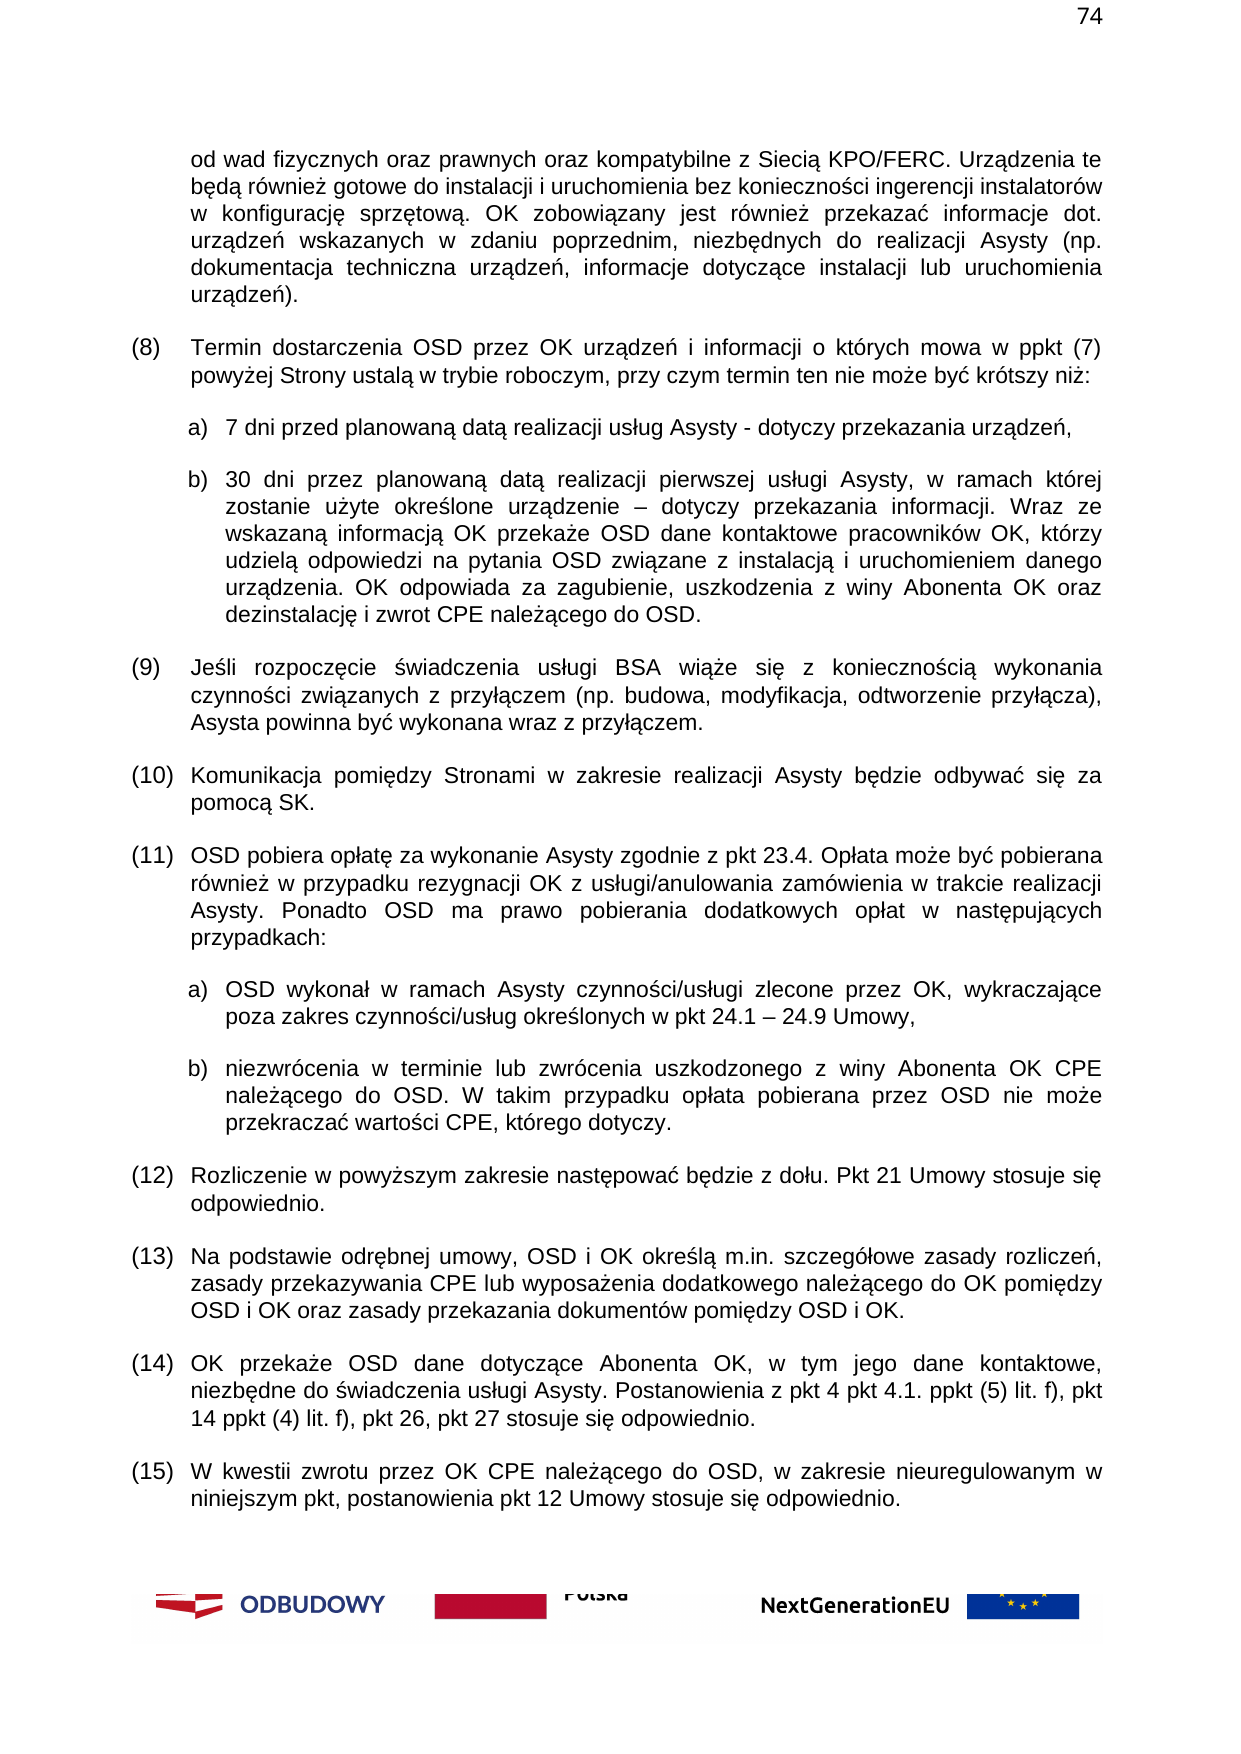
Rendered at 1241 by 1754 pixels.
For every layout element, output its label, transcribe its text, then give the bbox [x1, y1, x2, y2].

list 7 dni przed planowaną datą realizacji usług Asysty - dotyczy przekazania urządzeń, [188, 414, 1103, 440]
list OSD pobiera opłatę za wykonanie Asysty zgodnie z pkt 23.4. Opłata może być pobierana również w przypadku rezygnacji OK z usługi/anulowania zamówienia w trakcie realizacji Asysty. Ponadto OSD ma prawo pobierania dodatkowych opłat w następujących przypadkach: [131, 841, 1103, 950]
list 30 dni przez planowaną datą realizacji pierwszej usługi Asysty, w ramach której zostanie użyte określone urządzenie – dotyczy przekazania informacji. Wraz ze wskazaną informacją OK przekaże OSD dane kontaktowe pracowników OK, którzy udzielą odpowiedzi na pytania OSD związane z instalacją i uruchomieniem danego urządzenia. OK odpowiada za zagubienie, uszkodzenia z winy Abonenta OK oraz dezinstalację i zwrot CPE należącego do OSD. [188, 466, 1103, 628]
list Komunikacja pomiędzy Stronami w zakresie realizacji Asysty będzie odbywać się za pomocą SK. [131, 761, 1103, 816]
list niezwrócenia w terminie lub zwrócenia uszkodzonego z winy Abonenta OK CPE należącego do OSD. W takim przypadku opłata pobierana przez OSD nie może przekraczać wartości CPE, którego dotyczy. [188, 1055, 1103, 1136]
list OSD wykonał w ramach Asysty czynności/usługi zlecone przez OK, wykraczające poza zakres czynności/usług określonych w pkt 24.1 – 24.9 Umowy, [188, 976, 1103, 1029]
picture [131, 1594, 1104, 1644]
list W kwestii zwrotu przez OK CPE należącego do OSD, w zakresie nieuregulowanym w niniejszym pkt, postanowienia pkt 12 Umowy stosuje się odpowiednio. [131, 1457, 1103, 1511]
list Jeśli rozpoczęcie świadczenia usługi BSA wiąże się z koniecznością wykonania czynności związanych z przyłączem (np. budowa, modyfikacja, odtworzenie przyłącza), Asysta powinna być wykonana wraz z przyłączem. [131, 653, 1103, 735]
list Na podstawie odrębnej umowy, OSD i OK określą m.in. szczegółowe zasady rozliczeń, zasady przekazywania CPE lub wyposażenia dodatkowego należącego do OK pomiędzy OSD i OK oraz zasady przekazania dokumentów pomiędzy OSD i OK. [131, 1242, 1103, 1323]
list OK przekaże OSD dane dotyczące Abonenta OK, w tym jego dane kontaktowe, niezbędne do świadczenia usługi Asysty. Postanowienia z pkt 4 pkt 4.1. ppkt (5) lit. f), pkt 14 ppkt (4) lit. f), pkt 26, pkt 27 stosuje się odpowiednio. [131, 1349, 1103, 1431]
list Rozliczenie w powyższym zakresie następować będzie z dołu. Pkt 21 Umowy stosuje się odpowiednio. [131, 1161, 1103, 1216]
list Termin dostarczenia OSD przez OK urządzeń i informacji o których mowa w ppkt (7) powyżej Strony ustalą w trybie roboczym, przy czym termin ten nie może być krótszy niż: [131, 333, 1103, 388]
